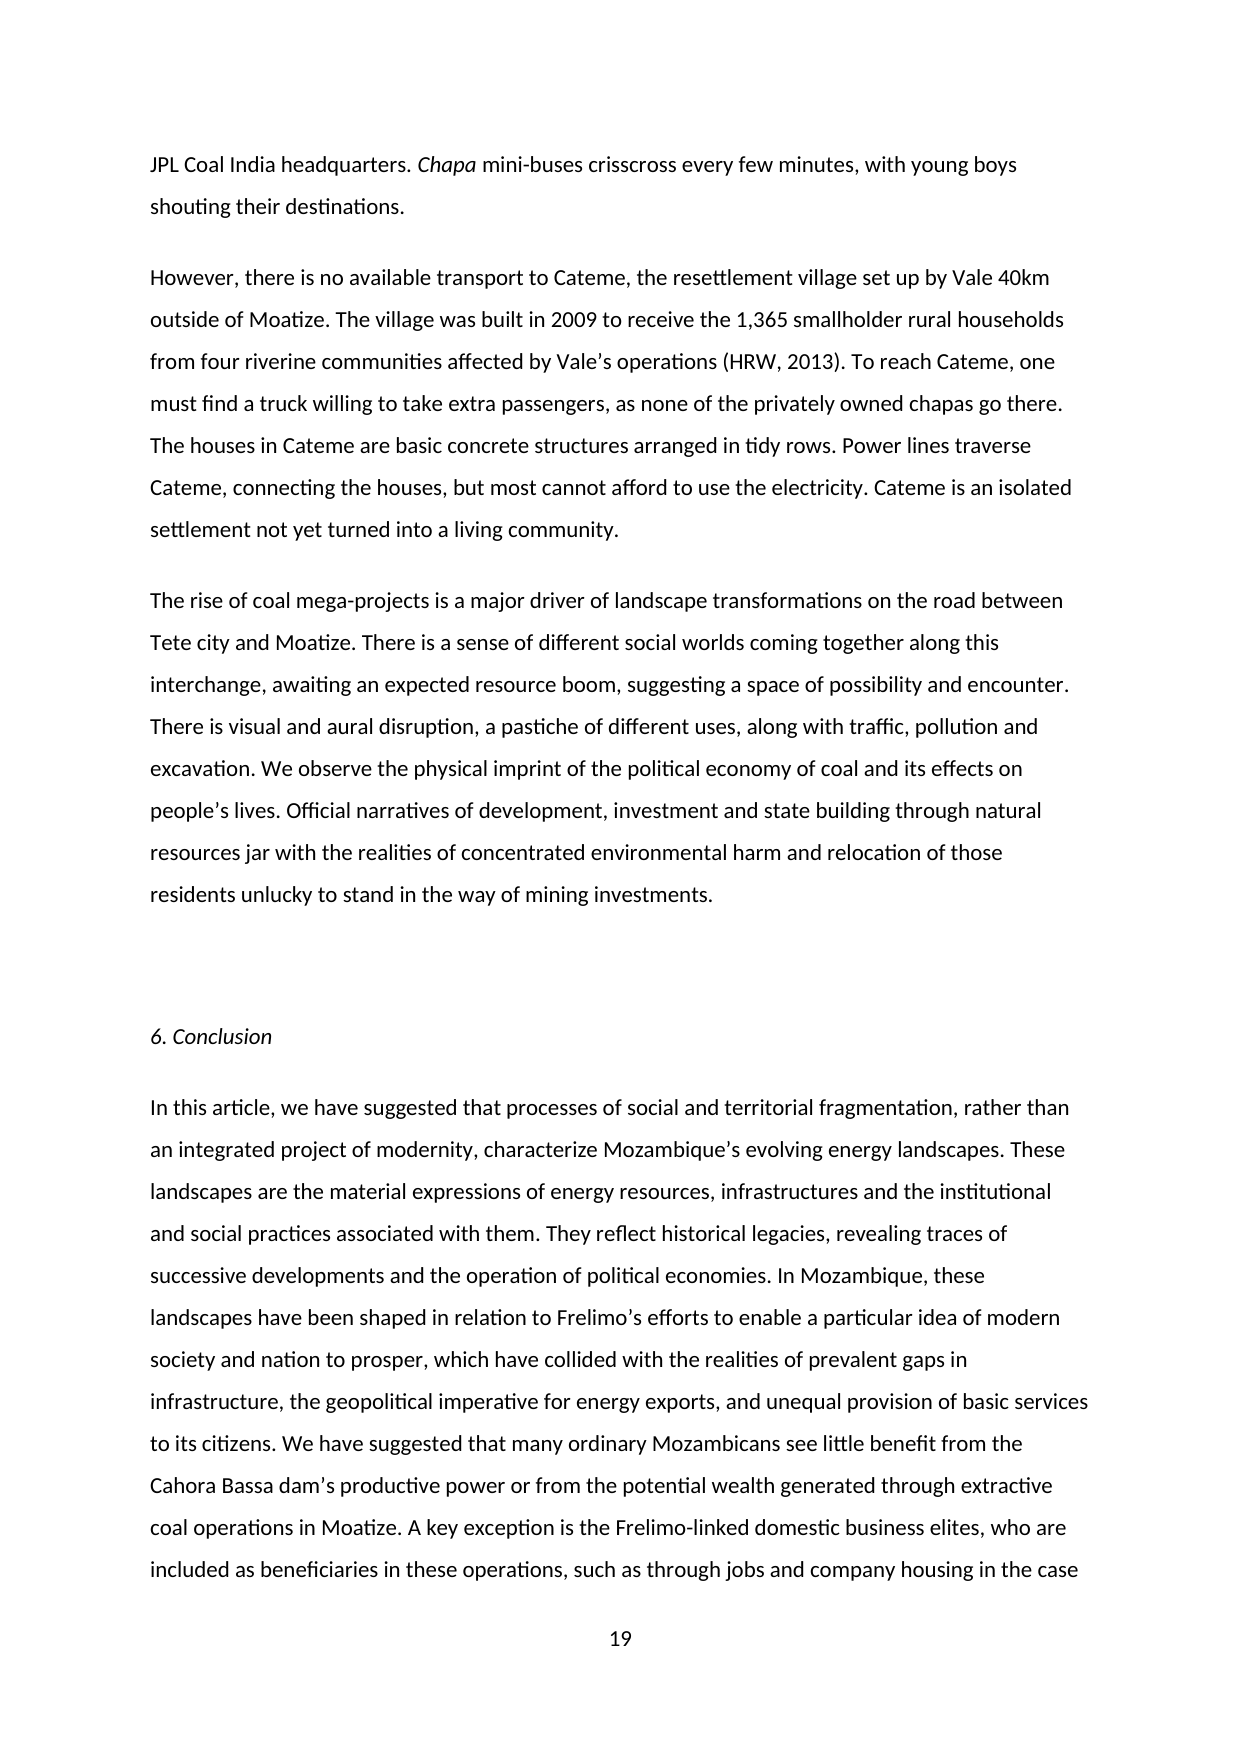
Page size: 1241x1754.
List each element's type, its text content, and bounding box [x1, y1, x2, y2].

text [150, 150, 1090, 220]
text However, there is no available transport to Cateme, the resettlement village set up by Vale 40km outside of Moatize. The village was built in 2009 to receive the 1,365 smallholder rural households from four riverine communities affected by Vale’s operations (HRW, 2013). To reach Cateme, one must find a truck willing to take extra passengers, as none of the privately owned chapas go there. The houses in Cateme are basic concrete structures arranged in tidy rows. Power lines traverse Cateme, connecting the houses, but most cannot afford to use the electricity. Cateme is an isolated settlement not yet turned into a living community. [150, 263, 1090, 543]
text 6. Conclusion [150, 1022, 1090, 1050]
text The rise of coal mega-projects is a major driver of landscape transformations on the road between Tete city and Moatize. There is a sense of different social worlds coming together along this interchange, awaiting an expected resource boom, suggesting a space of possibility and encounter. There is visual and aural disruption, a pastiche of different uses, along with traffic, pollution and excavation. We observe the physical imprint of the political economy of coal and its effects on people’s lives. Official narratives of development, investment and state building through natural resources jar with the realities of concentrated environmental harm and relocation of those residents unlucky to stand in the way of mining investments. [150, 586, 1090, 908]
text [150, 1093, 1090, 1583]
